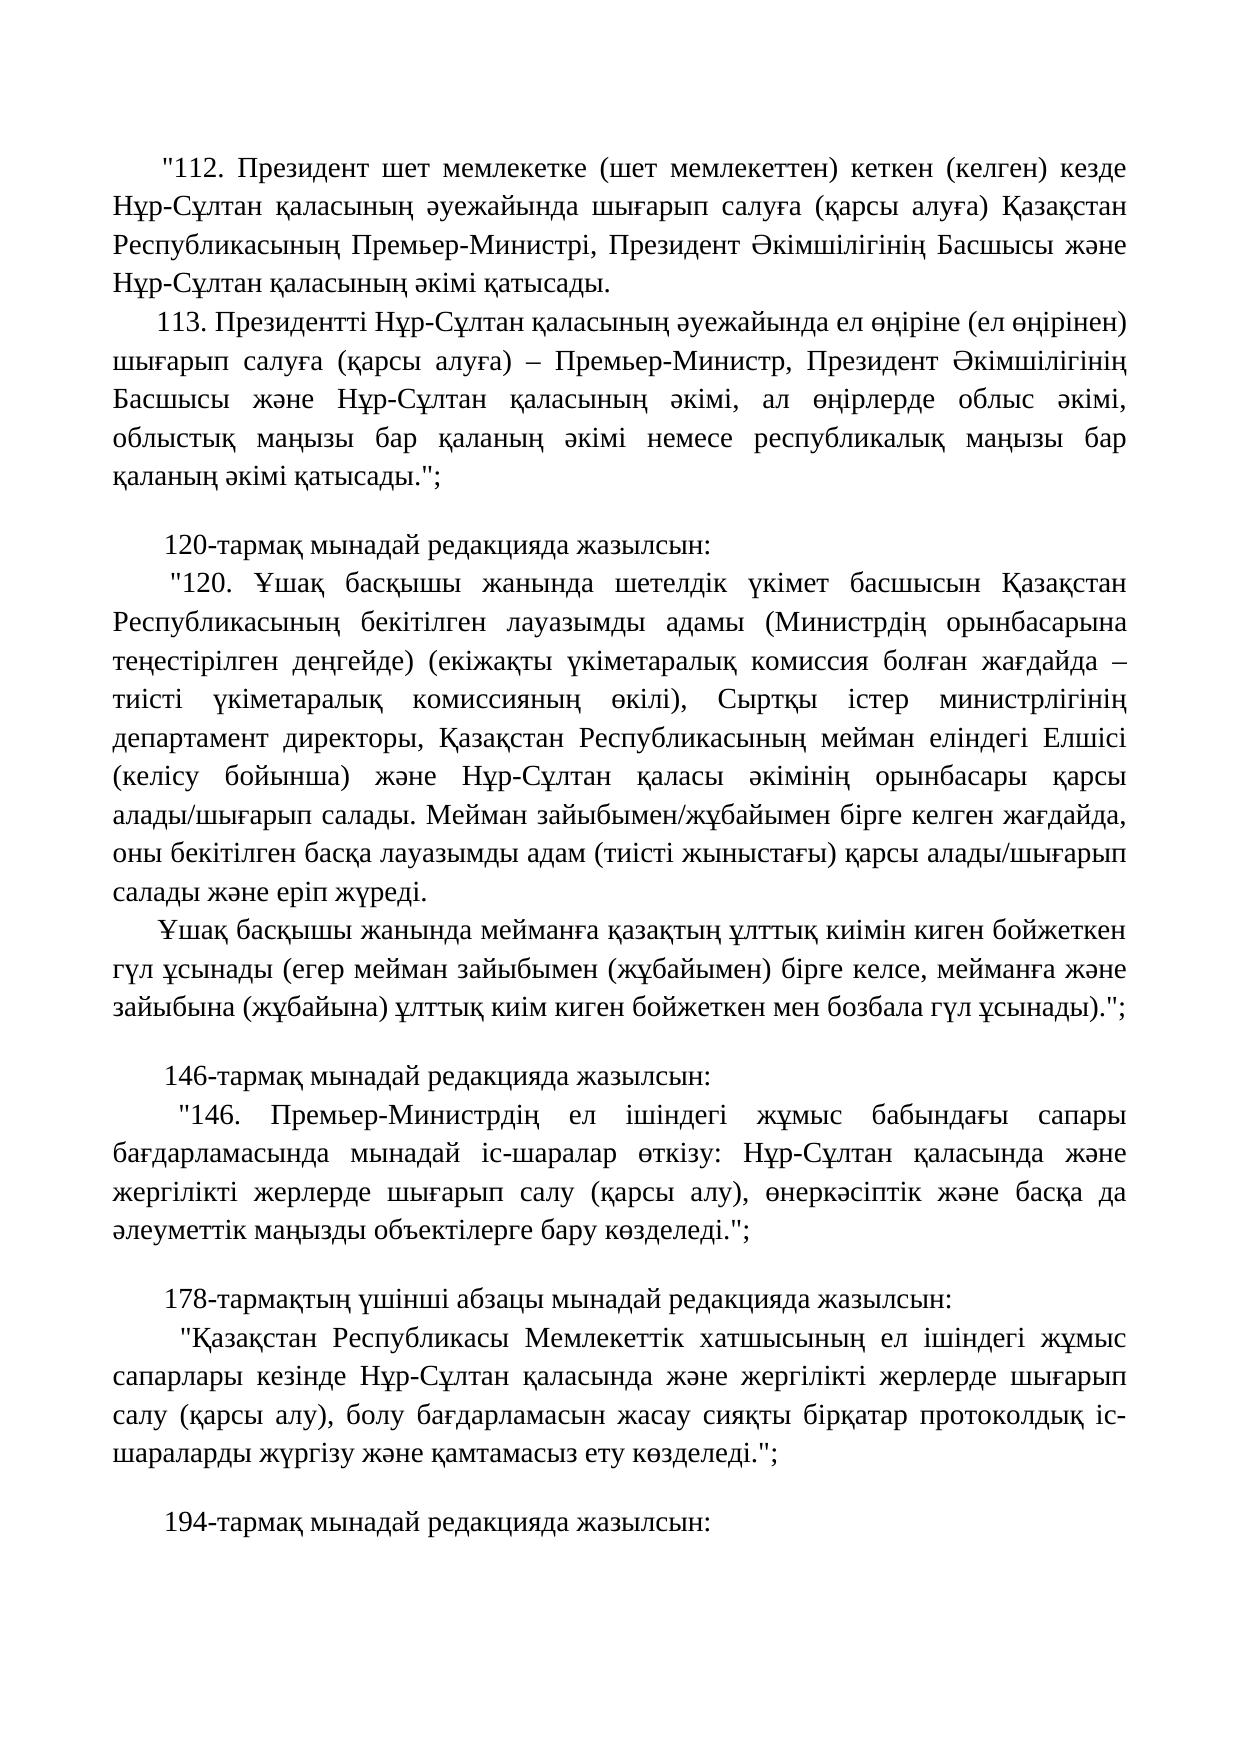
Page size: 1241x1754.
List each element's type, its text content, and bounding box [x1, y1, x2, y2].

text Ұшақ басқышы жанында мейманға қазақтың ұлттық киімін киген бойжеткен гүл ұсынады (егер мейман зайыбымен (жұбайымен) бірге келсе, мейманға және зайыбына (жұбайына) ұлттық киім киген бойжеткен мен бозбала гүл ұсынады)."; [112, 912, 1128, 1023]
text "146. Премьер-Министрдің ел ішіндегі жұмыс бабындағы сапары бағдарламасында мынадай іс-шаралар өткізу: Нұр-Сұлтан қаласында және жергілікті жерлерде шығарып салу (қарсы алу), өнеркәсіптік және басқа да әлеуметтік маңызды объектілерге бару көзделеді."; [112, 1097, 1128, 1246]
text "120. Ұшақ басқышы жанында шетелдік үкімет басшысын Қазақстан Республикасының бекітілген лауазымды адамы (Министрдің орынбасарына теңестірілген деңгейде) (екіжақты үкіметаралық комиссия болған жағдайда – тиісті үкіметаралық комиссияның өкілі), Сыртқы істер министрлігінің департамент директоры, Қазақстан Республикасының мейман еліндегі Елшісі (келісу бойынша) және Нұр-Сұлтан қаласы әкімінің орынбасары қарсы алады/шығарып салады. Мейман зайыбымен/жұбайымен бірге келген жағдайда, оны бекітілген басқа лауазымды адам (тиісті жыныстағы) қарсы алады/шығарып салады және еріп жүреді. [112, 566, 1128, 907]
text 194-тармақ мынадай редакцияда жазылсын: [112, 1504, 1128, 1538]
text "Қазақстан Республикасы Мемлекеттік хатшысының ел ішіндегі жұмыс сапарлары кезінде Нұр-Сұлтан қаласында және жергілікті жерлерде шығарып салу (қарсы алу), болу бағдарламасын жасау сияқты бірқатар протоколдық іс-шараларды жүргізу және қамтамасыз ету көзделеді."; [112, 1320, 1128, 1469]
text 146-тармақ мынадай редакцияда жазылсын: [112, 1058, 1128, 1092]
text "112. Президент шет мемлекетке (шет мемлекеттен) кеткен (келген) кезде Нұр-Сұлтан қаласының әуежайында шығарып салуға (қарсы алуға) Қазақстан Республикасының Премьер-Министрі, Президент Әкімшілігінің Басшысы және Нұр-Сұлтан қаласының әкімі қатысады. [112, 150, 1128, 299]
text 113. Президентті Нұр-Сұлтан қаласының әуежайында ел өңіріне (ел өңірінен) шығарып салуға (қарсы алуға) – Премьер-Министр, Президент Әкімшілігінің Басшысы және Нұр-Сұлтан қаласының әкімі, ал өңірлерде облыс әкімі, облыстық маңызы бар қаланың әкімі немесе республикалық маңызы бар қаланың әкімі қатысады."; [112, 304, 1128, 492]
text 178-тармақтың үшінші абзацы мынадай редакцияда жазылсын: [112, 1281, 1128, 1315]
text 120-тармақ мынадай редакцияда жазылсын: [112, 527, 1128, 561]
